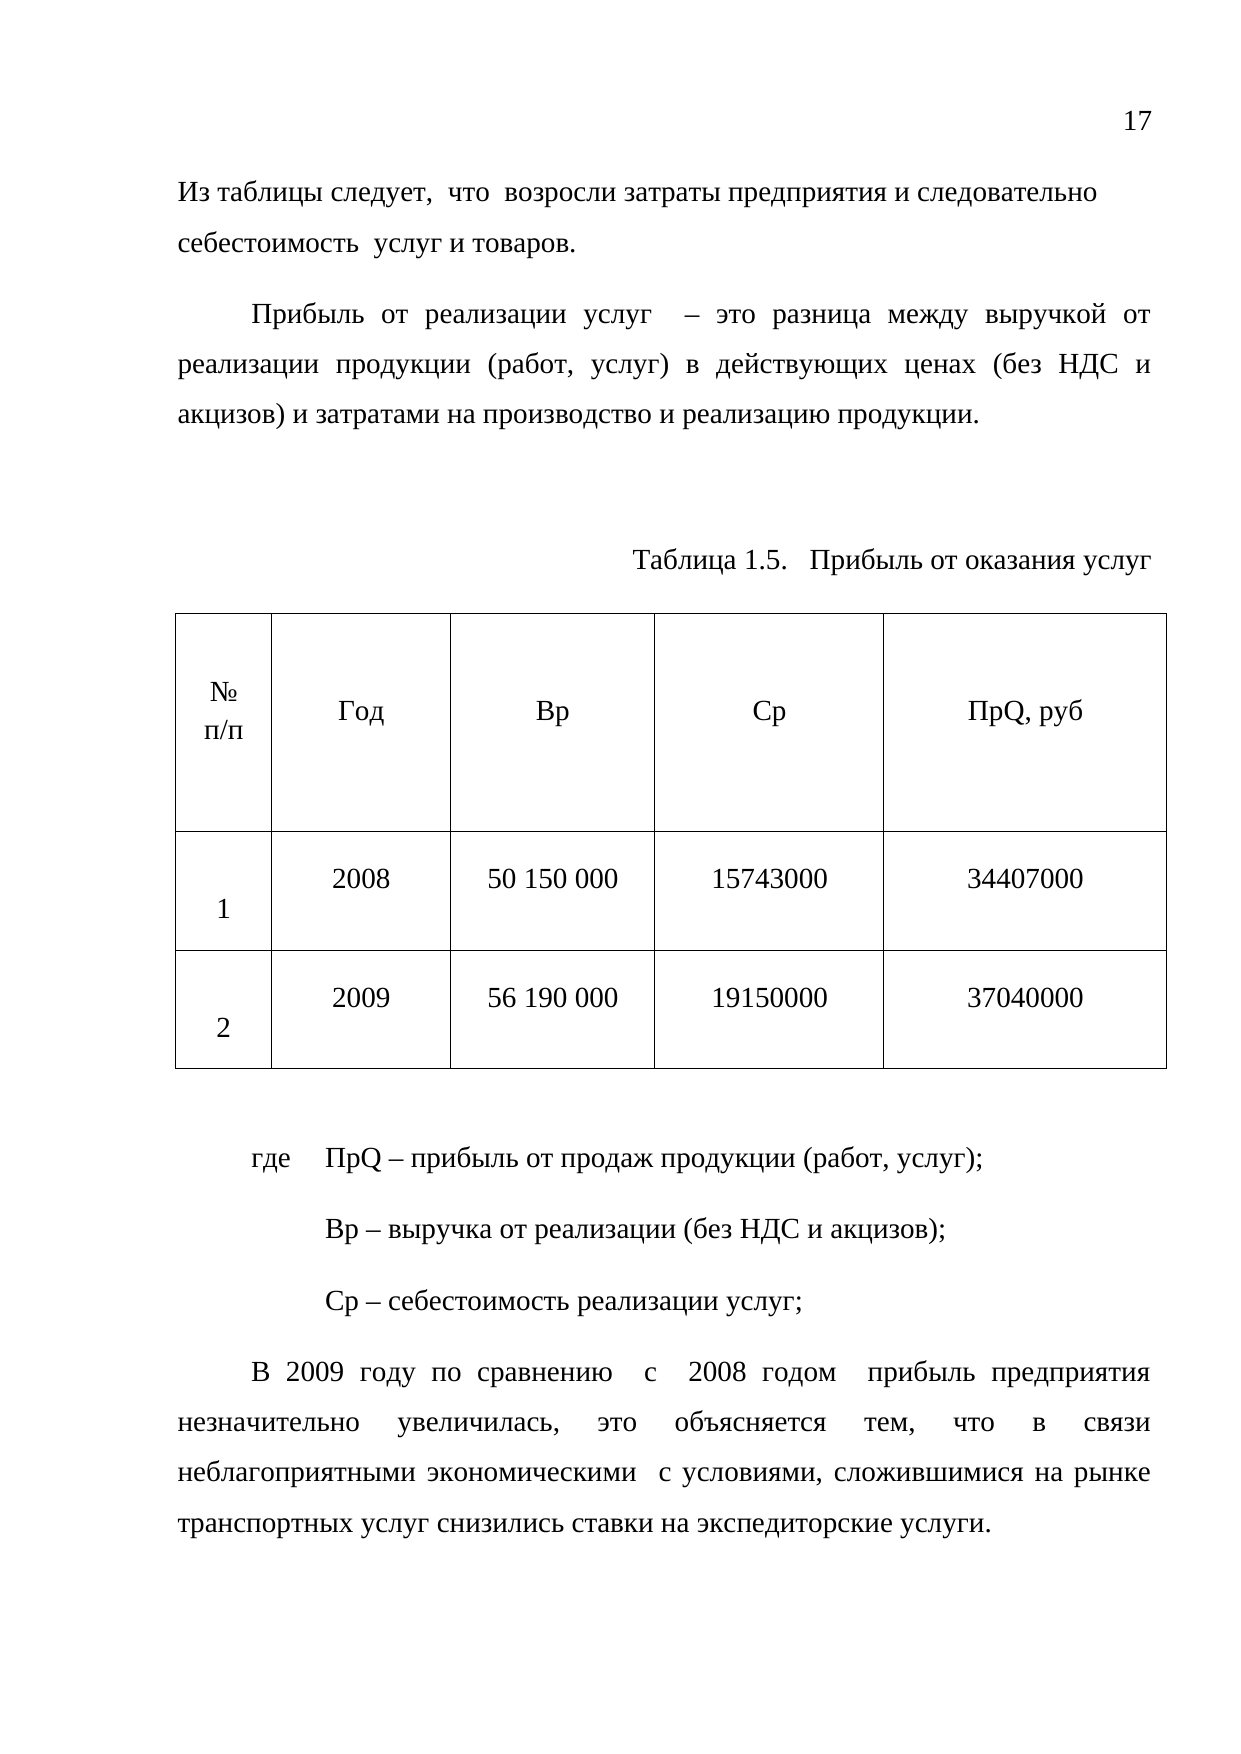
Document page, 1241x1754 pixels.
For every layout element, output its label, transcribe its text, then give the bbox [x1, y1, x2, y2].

table_cell 19150000 [655, 951, 883, 1068]
table_cell 2008 [272, 832, 450, 949]
table_cell 50 150 000 [451, 832, 654, 949]
text В 2009 году по сравнению с 2008 годом прибыль предприятия незначительно увеличилась, это объясняется тем, что в связи неблагоприятными экономическими с условиями, сложившимися на рынке транспортных услуг снизились ставки на экспедиторские услуги. [177, 1354, 1152, 1538]
text Вр – выручка от реализации (без НДС и акцизов); [251, 1212, 1152, 1245]
table_header Вр [451, 614, 654, 831]
text Таблица 1.5. Прибыль от оказания услуг [177, 542, 1152, 576]
text Ср – себестоимость реализации услуг; [251, 1283, 1152, 1316]
text Прибыль от реализации услуг – это разница между выручкой от реализации продукции (работ, услуг) в действующих ценах (без НДС и акцизов) и затратами на производство и реализацию продукции. [177, 296, 1152, 430]
table_header Год [272, 614, 450, 831]
table_cell 2009 [272, 951, 450, 1068]
table_cell 2 [176, 951, 271, 1068]
table_header № п/п [176, 614, 271, 831]
table_cell 1 [176, 832, 271, 949]
table_cell 37040000 [884, 951, 1166, 1068]
table_header ПрQ, руб [884, 614, 1166, 831]
table_cell 34407000 [884, 832, 1166, 949]
table_cell 56 190 000 [451, 951, 654, 1068]
text где ПрQ – прибыль от продаж продукции (работ, услуг); [177, 1140, 1152, 1174]
text 17 [177, 103, 1152, 137]
text Из таблицы следует, что возросли затраты предприятия и следовательно себестоимость услуг и товаров. [177, 174, 1152, 258]
table_header Ср [655, 614, 883, 831]
table_cell 15743000 [655, 832, 883, 949]
